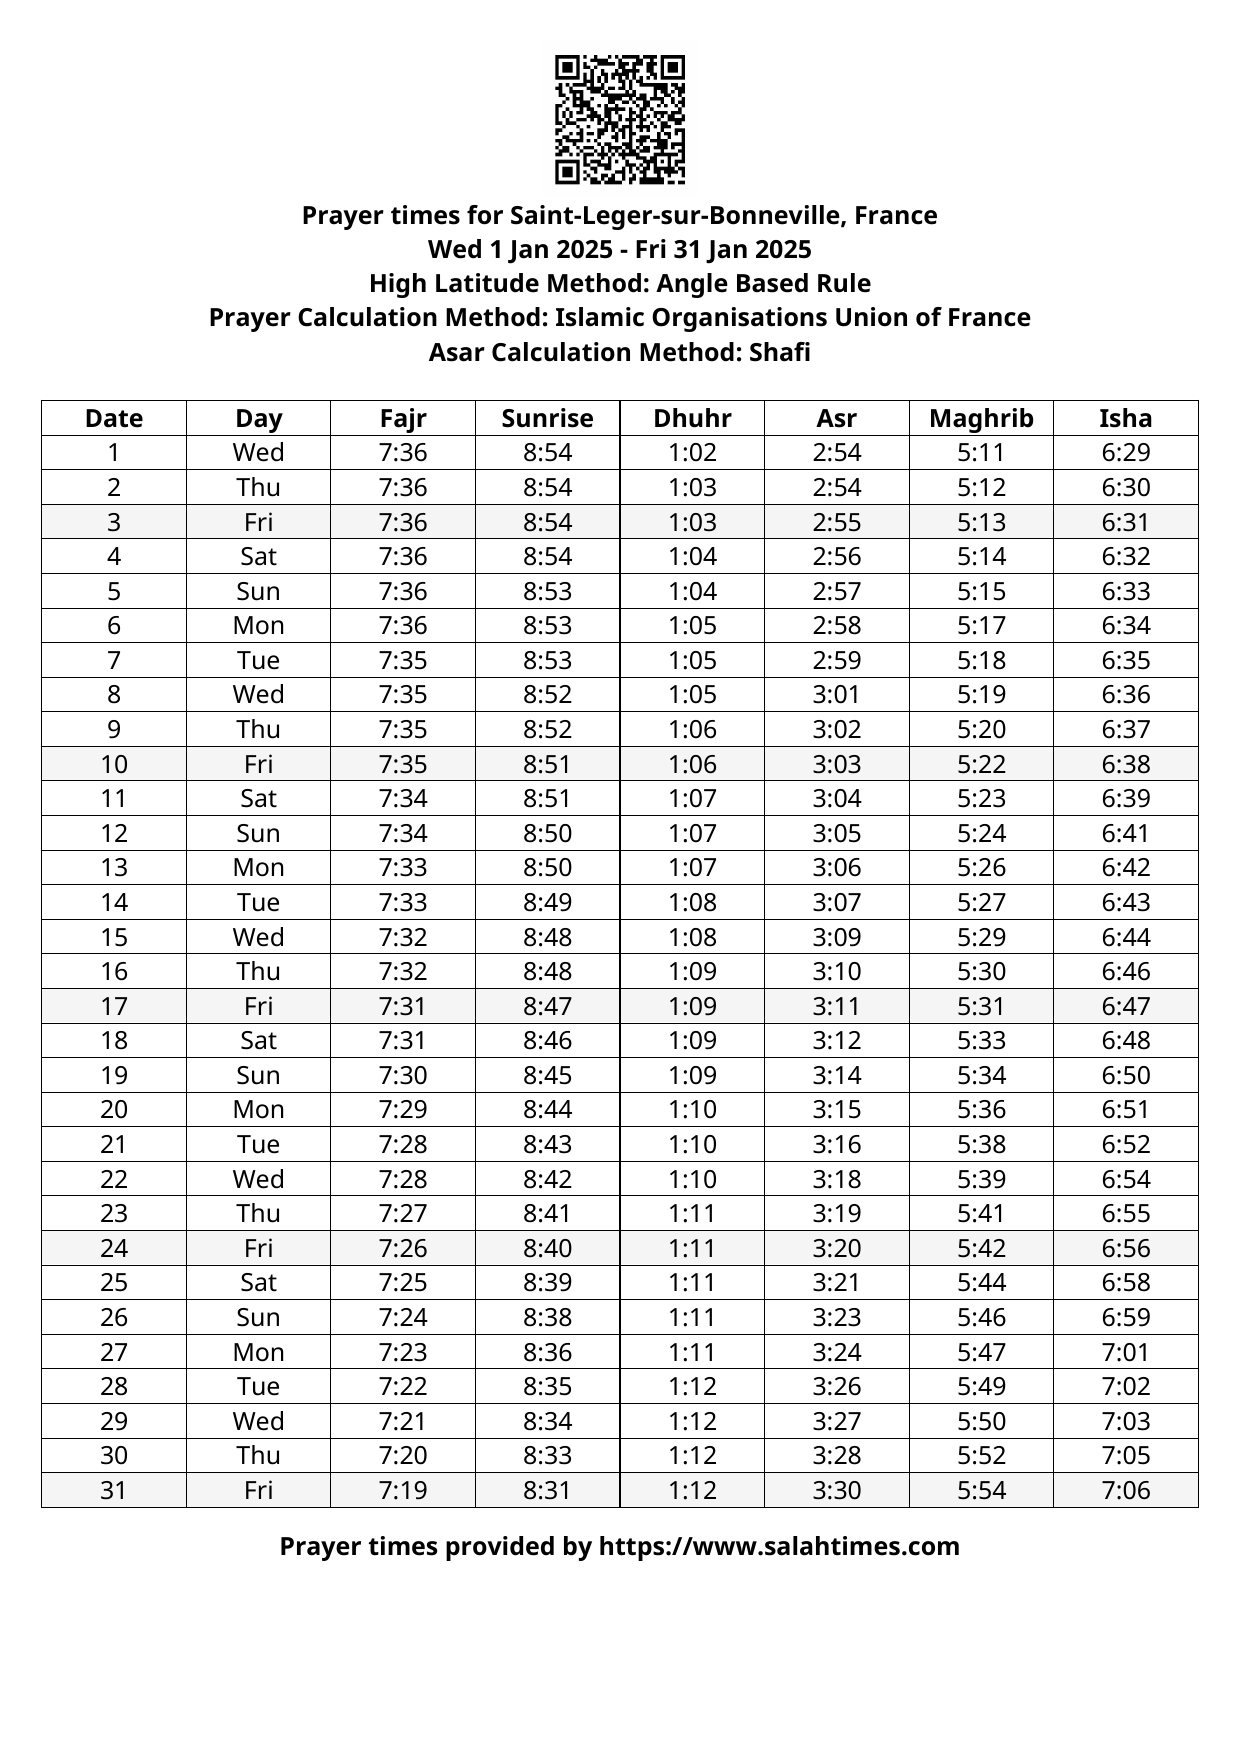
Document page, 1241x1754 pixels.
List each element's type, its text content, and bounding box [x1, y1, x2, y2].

table_cell 2:59 [765, 643, 909, 677]
table_cell Fri [187, 1231, 330, 1264]
table_cell 2:55 [765, 505, 909, 538]
table_cell 1:08 [621, 885, 764, 919]
table_cell 7:31 [331, 1024, 475, 1057]
table_cell 1:09 [621, 1024, 764, 1057]
table_cell 5:18 [910, 643, 1053, 677]
text Prayer times provided by https://www.salahtimes.com [42, 1528, 1198, 1563]
table_cell 5:49 [910, 1369, 1053, 1403]
table_cell Sat [187, 539, 330, 573]
table_cell 3:24 [765, 1335, 909, 1368]
table_cell 7:35 [331, 678, 475, 711]
table_cell 2:54 [765, 470, 909, 504]
table_cell 3:27 [765, 1404, 909, 1437]
table_cell 7:36 [331, 436, 475, 469]
table_cell 8:48 [476, 954, 619, 988]
table_cell 5:54 [910, 1473, 1053, 1507]
table_cell 8 [42, 678, 186, 711]
table_cell 7:31 [331, 989, 475, 1022]
table_cell 7 [42, 643, 186, 677]
table_header Asr [765, 401, 909, 434]
table_cell 7:24 [331, 1300, 475, 1334]
table_cell 3:04 [765, 781, 909, 815]
table_cell Sun [187, 1300, 330, 1334]
table_cell Tue [187, 1127, 330, 1161]
table_cell 3:16 [765, 1127, 909, 1161]
table_cell 7:36 [331, 609, 475, 642]
table_cell 5:15 [910, 574, 1053, 607]
table_cell Sat [187, 1024, 330, 1057]
table_cell Mon [187, 609, 330, 642]
table_cell Sat [187, 1266, 330, 1299]
table_cell 25 [42, 1266, 186, 1299]
table_header Day [187, 401, 330, 434]
table_cell Fri [187, 505, 330, 538]
table_cell 3:12 [765, 1024, 909, 1057]
table_cell 24 [42, 1231, 186, 1264]
table_cell Mon [187, 1093, 330, 1126]
table_cell 7:28 [331, 1127, 475, 1161]
table_cell 6:52 [1054, 1127, 1198, 1161]
text Prayer times for Saint-Leger-sur-Bonneville, France [42, 198, 1198, 232]
table_cell 22 [42, 1162, 186, 1195]
table_cell 8:48 [476, 920, 619, 953]
table_cell 8:54 [476, 505, 619, 538]
table_cell 3:26 [765, 1369, 909, 1403]
table_cell 5:29 [910, 920, 1053, 953]
table_cell 1:12 [621, 1369, 764, 1403]
table_cell 8:49 [476, 885, 619, 919]
table_cell 3:05 [765, 816, 909, 849]
table_cell 6:46 [1054, 954, 1198, 988]
table_cell 2:58 [765, 609, 909, 642]
table_cell 8:41 [476, 1196, 619, 1230]
table_cell 8:42 [476, 1162, 619, 1195]
table_cell 8:51 [476, 747, 619, 780]
table_cell 7:34 [331, 781, 475, 815]
table_cell 6:48 [1054, 1024, 1198, 1057]
table_cell Wed [187, 1162, 330, 1195]
table_cell 23 [42, 1196, 186, 1230]
table_cell Fri [187, 747, 330, 780]
table_cell Tue [187, 643, 330, 677]
table_cell 8:54 [476, 539, 619, 573]
table_cell 5:11 [910, 436, 1053, 469]
table_cell 3:02 [765, 712, 909, 746]
table_cell 15 [42, 920, 186, 953]
table_cell 1:03 [621, 505, 764, 538]
table_cell 3:23 [765, 1300, 909, 1334]
table_cell 5:20 [910, 712, 1053, 746]
table_cell 6:47 [1054, 989, 1198, 1022]
table_cell 13 [42, 851, 186, 884]
table_cell 7:06 [1054, 1473, 1198, 1507]
table_cell 6:42 [1054, 851, 1198, 884]
table_cell 1:08 [621, 920, 764, 953]
text Wed 1 Jan 2025 - Fri 31 Jan 2025 [42, 232, 1198, 266]
table_cell 1:11 [621, 1266, 764, 1299]
table_header Isha [1054, 401, 1198, 434]
table_cell 3:09 [765, 920, 909, 953]
table_cell Wed [187, 1404, 330, 1437]
table_cell 8:47 [476, 989, 619, 1022]
table_cell 5:42 [910, 1231, 1053, 1264]
table_cell 5:34 [910, 1058, 1053, 1092]
table_cell 30 [42, 1439, 186, 1472]
table_cell 8:54 [476, 470, 619, 504]
table_cell 8:31 [476, 1473, 619, 1507]
table_cell 6 [42, 609, 186, 642]
table_cell 5:47 [910, 1335, 1053, 1368]
table_cell 1:10 [621, 1127, 764, 1161]
table_cell 8:53 [476, 643, 619, 677]
table_cell 7:26 [331, 1231, 475, 1264]
table_cell 3:03 [765, 747, 909, 780]
table_cell 8:50 [476, 816, 619, 849]
table_cell 5:22 [910, 747, 1053, 780]
table_header Fajr [331, 401, 475, 434]
table_header Maghrib [910, 401, 1053, 434]
table_cell 1:11 [621, 1300, 764, 1334]
table_cell Sun [187, 574, 330, 607]
table_cell 6:38 [1054, 747, 1198, 780]
table_cell 1:09 [621, 989, 764, 1022]
table_cell Fri [187, 989, 330, 1022]
table_cell 2:54 [765, 436, 909, 469]
table_cell 6:33 [1054, 574, 1198, 607]
table_cell Wed [187, 436, 330, 469]
table_cell Sun [187, 1058, 330, 1092]
table_cell 3:21 [765, 1266, 909, 1299]
table_cell 6:32 [1054, 539, 1198, 573]
table_cell Mon [187, 851, 330, 884]
table_cell 6:29 [1054, 436, 1198, 469]
table_header Date [42, 401, 186, 434]
table_cell 8:33 [476, 1439, 619, 1472]
table_cell 1:11 [621, 1196, 764, 1230]
table_cell 6:44 [1054, 920, 1198, 953]
table_cell Thu [187, 712, 330, 746]
table_cell 7:28 [331, 1162, 475, 1195]
table_cell 1:06 [621, 712, 764, 746]
table_cell 1:05 [621, 609, 764, 642]
table_cell 28 [42, 1369, 186, 1403]
table_cell 1:11 [621, 1335, 764, 1368]
table_cell 6:56 [1054, 1231, 1198, 1264]
table_cell 1:04 [621, 574, 764, 607]
table_cell 6:55 [1054, 1196, 1198, 1230]
table_cell 5:46 [910, 1300, 1053, 1334]
table_cell 5:23 [910, 781, 1053, 815]
table_cell 1:09 [621, 1058, 764, 1092]
table_cell 7:23 [331, 1335, 475, 1368]
table_cell 7:35 [331, 643, 475, 677]
table_cell 5:13 [910, 505, 1053, 538]
table_cell 18 [42, 1024, 186, 1057]
table_cell 5:41 [910, 1196, 1053, 1230]
table_cell 7:33 [331, 851, 475, 884]
table_cell 7:25 [331, 1266, 475, 1299]
table_cell 3:11 [765, 989, 909, 1022]
table_cell 3:01 [765, 678, 909, 711]
table_cell 26 [42, 1300, 186, 1334]
table_cell 5:12 [910, 470, 1053, 504]
table_cell 5:19 [910, 678, 1053, 711]
table_cell 3:28 [765, 1439, 909, 1472]
table_cell 20 [42, 1093, 186, 1126]
table_cell 5:26 [910, 851, 1053, 884]
table_cell 8:35 [476, 1369, 619, 1403]
table_cell 3:06 [765, 851, 909, 884]
table_cell 8:36 [476, 1335, 619, 1368]
table_cell 8:52 [476, 712, 619, 746]
table_cell Thu [187, 1439, 330, 1472]
table_cell 5:36 [910, 1093, 1053, 1126]
table_cell 7:03 [1054, 1404, 1198, 1437]
table_cell 7:30 [331, 1058, 475, 1092]
table_cell 6:59 [1054, 1300, 1198, 1334]
table_cell 1:12 [621, 1473, 764, 1507]
table_cell 1:09 [621, 954, 764, 988]
table_cell 1:07 [621, 781, 764, 815]
table_cell 8:51 [476, 781, 619, 815]
table_cell Thu [187, 1196, 330, 1230]
table_cell 5:52 [910, 1439, 1053, 1472]
picture [542, 41, 699, 198]
table_cell 7:35 [331, 712, 475, 746]
table_cell 21 [42, 1127, 186, 1161]
table_cell 7:32 [331, 954, 475, 988]
table_cell 19 [42, 1058, 186, 1092]
table_cell 8:39 [476, 1266, 619, 1299]
table_cell 31 [42, 1473, 186, 1507]
table_cell 7:21 [331, 1404, 475, 1437]
table_cell 16 [42, 954, 186, 988]
table_cell 1:07 [621, 816, 764, 849]
table_cell 1:02 [621, 436, 764, 469]
table_cell 6:30 [1054, 470, 1198, 504]
table_cell 6:43 [1054, 885, 1198, 919]
table_cell 7:05 [1054, 1439, 1198, 1472]
table_cell 7:01 [1054, 1335, 1198, 1368]
table_cell 8:46 [476, 1024, 619, 1057]
table_cell Tue [187, 1369, 330, 1403]
table_cell 8:50 [476, 851, 619, 884]
table_cell 1:10 [621, 1093, 764, 1126]
table_cell 7:32 [331, 920, 475, 953]
table_cell 9 [42, 712, 186, 746]
table_cell 6:34 [1054, 609, 1198, 642]
table_cell 6:51 [1054, 1093, 1198, 1126]
table_cell 1:10 [621, 1162, 764, 1195]
table_cell 11 [42, 781, 186, 815]
table_cell 5:14 [910, 539, 1053, 573]
table_cell 6:35 [1054, 643, 1198, 677]
table_cell 1:05 [621, 643, 764, 677]
table_cell Wed [187, 920, 330, 953]
table_cell 6:41 [1054, 816, 1198, 849]
table_cell 1:04 [621, 539, 764, 573]
table_cell Sun [187, 816, 330, 849]
table_cell 7:36 [331, 539, 475, 573]
table_cell 8:52 [476, 678, 619, 711]
table_cell 7:20 [331, 1439, 475, 1472]
table_cell 5:30 [910, 954, 1053, 988]
table_cell 3:14 [765, 1058, 909, 1092]
table_cell 3:19 [765, 1196, 909, 1230]
table_cell 12 [42, 816, 186, 849]
table_cell 3:20 [765, 1231, 909, 1264]
table_cell 3:30 [765, 1473, 909, 1507]
table_cell 5:50 [910, 1404, 1053, 1437]
table_cell Fri [187, 1473, 330, 1507]
text High Latitude Method: Angle Based Rule [42, 266, 1198, 300]
table_cell 1:12 [621, 1439, 764, 1472]
table_cell 8:44 [476, 1093, 619, 1126]
table_cell Wed [187, 678, 330, 711]
table_cell 7:29 [331, 1093, 475, 1126]
table_cell 5:24 [910, 816, 1053, 849]
table_cell 6:36 [1054, 678, 1198, 711]
table_cell 3 [42, 505, 186, 538]
table_cell 1:11 [621, 1231, 764, 1264]
table_cell 10 [42, 747, 186, 780]
table_cell 7:33 [331, 885, 475, 919]
table_cell 14 [42, 885, 186, 919]
table_cell 6:39 [1054, 781, 1198, 815]
table_cell 1:07 [621, 851, 764, 884]
table_cell 7:36 [331, 505, 475, 538]
table_cell 3:18 [765, 1162, 909, 1195]
table_cell 6:58 [1054, 1266, 1198, 1299]
table_cell 6:31 [1054, 505, 1198, 538]
table_cell 8:53 [476, 574, 619, 607]
table_cell Mon [187, 1335, 330, 1368]
table_cell 7:27 [331, 1196, 475, 1230]
table_cell 8:38 [476, 1300, 619, 1334]
table_cell 5:44 [910, 1266, 1053, 1299]
table_cell 6:54 [1054, 1162, 1198, 1195]
table_cell 1:06 [621, 747, 764, 780]
table_cell 2 [42, 470, 186, 504]
table_cell 8:40 [476, 1231, 619, 1264]
table_cell Thu [187, 470, 330, 504]
table_cell 1:05 [621, 678, 764, 711]
table_cell 3:07 [765, 885, 909, 919]
table_cell 2:57 [765, 574, 909, 607]
table_cell 29 [42, 1404, 186, 1437]
table_cell 7:36 [331, 470, 475, 504]
table_cell 7:36 [331, 574, 475, 607]
table_cell 5:27 [910, 885, 1053, 919]
table_cell 3:10 [765, 954, 909, 988]
table_cell 5:38 [910, 1127, 1053, 1161]
table_header Dhuhr [621, 401, 764, 434]
table_cell 1:03 [621, 470, 764, 504]
table_cell 2:56 [765, 539, 909, 573]
table_cell 8:45 [476, 1058, 619, 1092]
table_cell 17 [42, 989, 186, 1022]
table_cell 6:37 [1054, 712, 1198, 746]
table_cell 7:34 [331, 816, 475, 849]
text Prayer Calculation Method: Islamic Organisations Union of France [42, 300, 1198, 334]
table_cell 5:39 [910, 1162, 1053, 1195]
table_cell 4 [42, 539, 186, 573]
table_cell 5:33 [910, 1024, 1053, 1057]
table_cell 7:35 [331, 747, 475, 780]
table_cell 8:34 [476, 1404, 619, 1437]
table_cell 5:31 [910, 989, 1053, 1022]
table_cell 7:02 [1054, 1369, 1198, 1403]
table_cell 3:15 [765, 1093, 909, 1126]
table_cell 5 [42, 574, 186, 607]
table_cell 8:53 [476, 609, 619, 642]
table_cell 27 [42, 1335, 186, 1368]
table_cell 8:54 [476, 436, 619, 469]
table_cell 7:19 [331, 1473, 475, 1507]
table_cell 1 [42, 436, 186, 469]
text Asar Calculation Method: Shafi [42, 334, 1198, 368]
table_cell 5:17 [910, 609, 1053, 642]
table_cell Tue [187, 885, 330, 919]
table_cell Thu [187, 954, 330, 988]
table_header Sunrise [476, 401, 619, 434]
table_cell 7:22 [331, 1369, 475, 1403]
table_cell 1:12 [621, 1404, 764, 1437]
table_cell 8:43 [476, 1127, 619, 1161]
table_cell Sat [187, 781, 330, 815]
table_cell 6:50 [1054, 1058, 1198, 1092]
